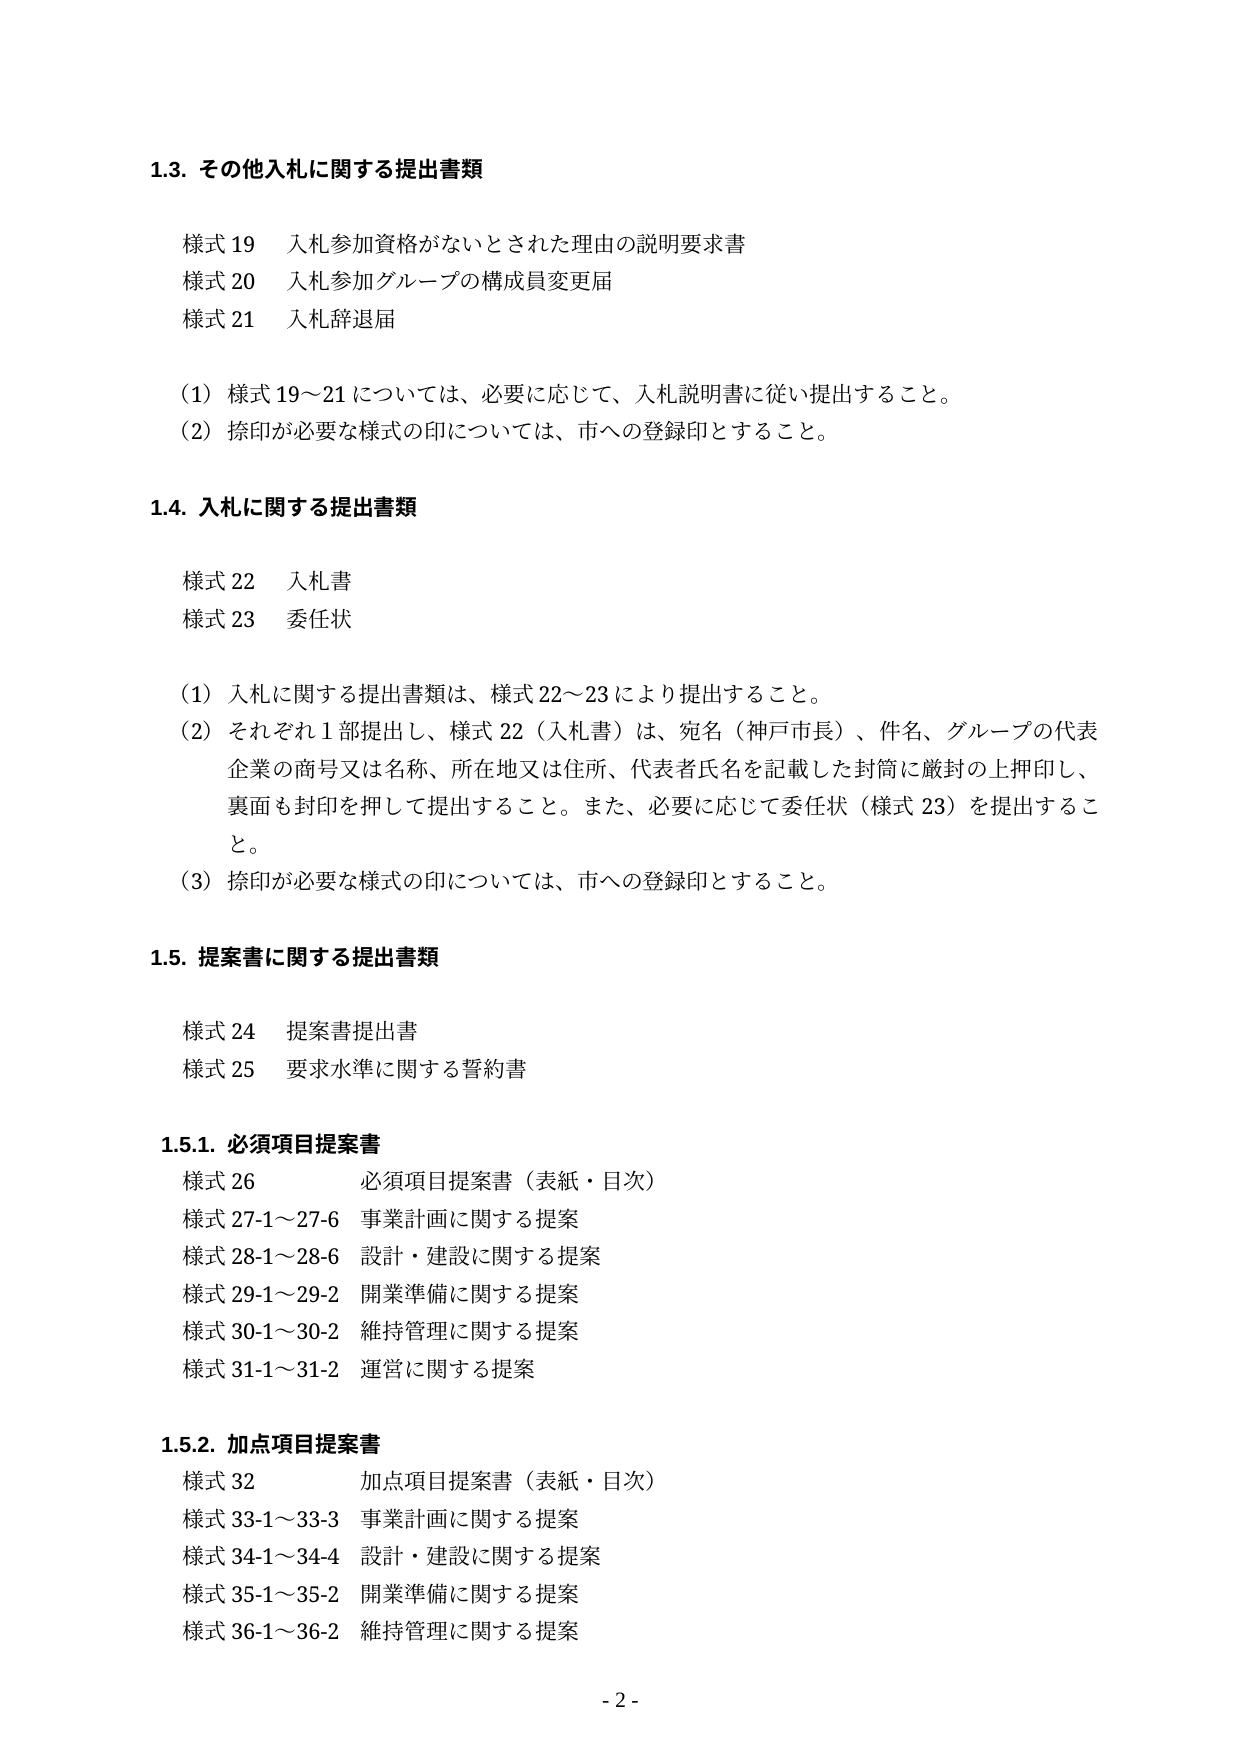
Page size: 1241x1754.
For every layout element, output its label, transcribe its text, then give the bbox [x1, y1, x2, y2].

subtitle 加点項目提案書 [161, 1424, 1101, 1462]
text 様式34-1～34-4 設計・建設に関する提案 [161, 1537, 1101, 1574]
text （3） 捺印が必要な様式の印については、市への登録印とすること。 [169, 862, 1101, 899]
subtitle 必須項目提案書 [161, 1124, 1101, 1162]
text 様式36-1～36-2 維持管理に関する提案 [161, 1612, 1101, 1649]
text （1） 入札に関する提出書類は、様式22～23により提出すること。 [169, 674, 1101, 712]
text 様式25 要求水準に関する誓約書 [161, 1049, 1101, 1087]
text 様式33-1～33-3 事業計画に関する提案 [161, 1499, 1101, 1537]
text 様式32 加点項目提案書（表紙・目次） [161, 1462, 1101, 1499]
text （2） 捺印が必要な様式の印については、市への登録印とすること。 [169, 412, 1101, 449]
text 様式22 入札書 [161, 562, 1101, 599]
text 様式20 入札参加グループの構成員変更届 [161, 262, 1101, 299]
text （2） それぞれ１部提出し、様式22（入札書）は、宛名（神戸市長）、件名、グループの代表企業の商号又は名称、所在地又は住所、代表者氏名を記載した封筒に厳封の上押印し、裏面も封印を押して提出すること。また、必要に応じて委任状（様式23）を提出すること。 [169, 712, 1101, 862]
text 様式28-1～28-6 設計・建設に関する提案 [161, 1237, 1101, 1274]
text 様式19 入札参加資格がないとされた理由の説明要求書 [161, 224, 1101, 262]
text 様式30-1～30-2 維持管理に関する提案 [161, 1312, 1101, 1349]
subtitle その他入札に関する提出書類 [150, 149, 1101, 187]
text 様式31-1～31-2 運営に関する提案 [161, 1349, 1101, 1387]
text 様式35-1～35-2 開業準備に関する提案 [161, 1574, 1101, 1612]
text 様式23 委任状 [161, 599, 1101, 637]
subtitle 入札に関する提出書類 [150, 487, 1101, 524]
text 様式27-1～27-6 事業計画に関する提案 [161, 1199, 1101, 1237]
text （1） 様式19～21については、必要に応じて、入札説明書に従い提出すること。 [169, 374, 1101, 412]
text 様式21 入札辞退届 [161, 299, 1101, 337]
subtitle 提案書に関する提出書類 [150, 937, 1101, 974]
text 様式29-1～29-2 開業準備に関する提案 [161, 1274, 1101, 1312]
text 様式26 必須項目提案書（表紙・目次） [161, 1162, 1101, 1199]
text 様式24 提案書提出書 [161, 1012, 1101, 1049]
